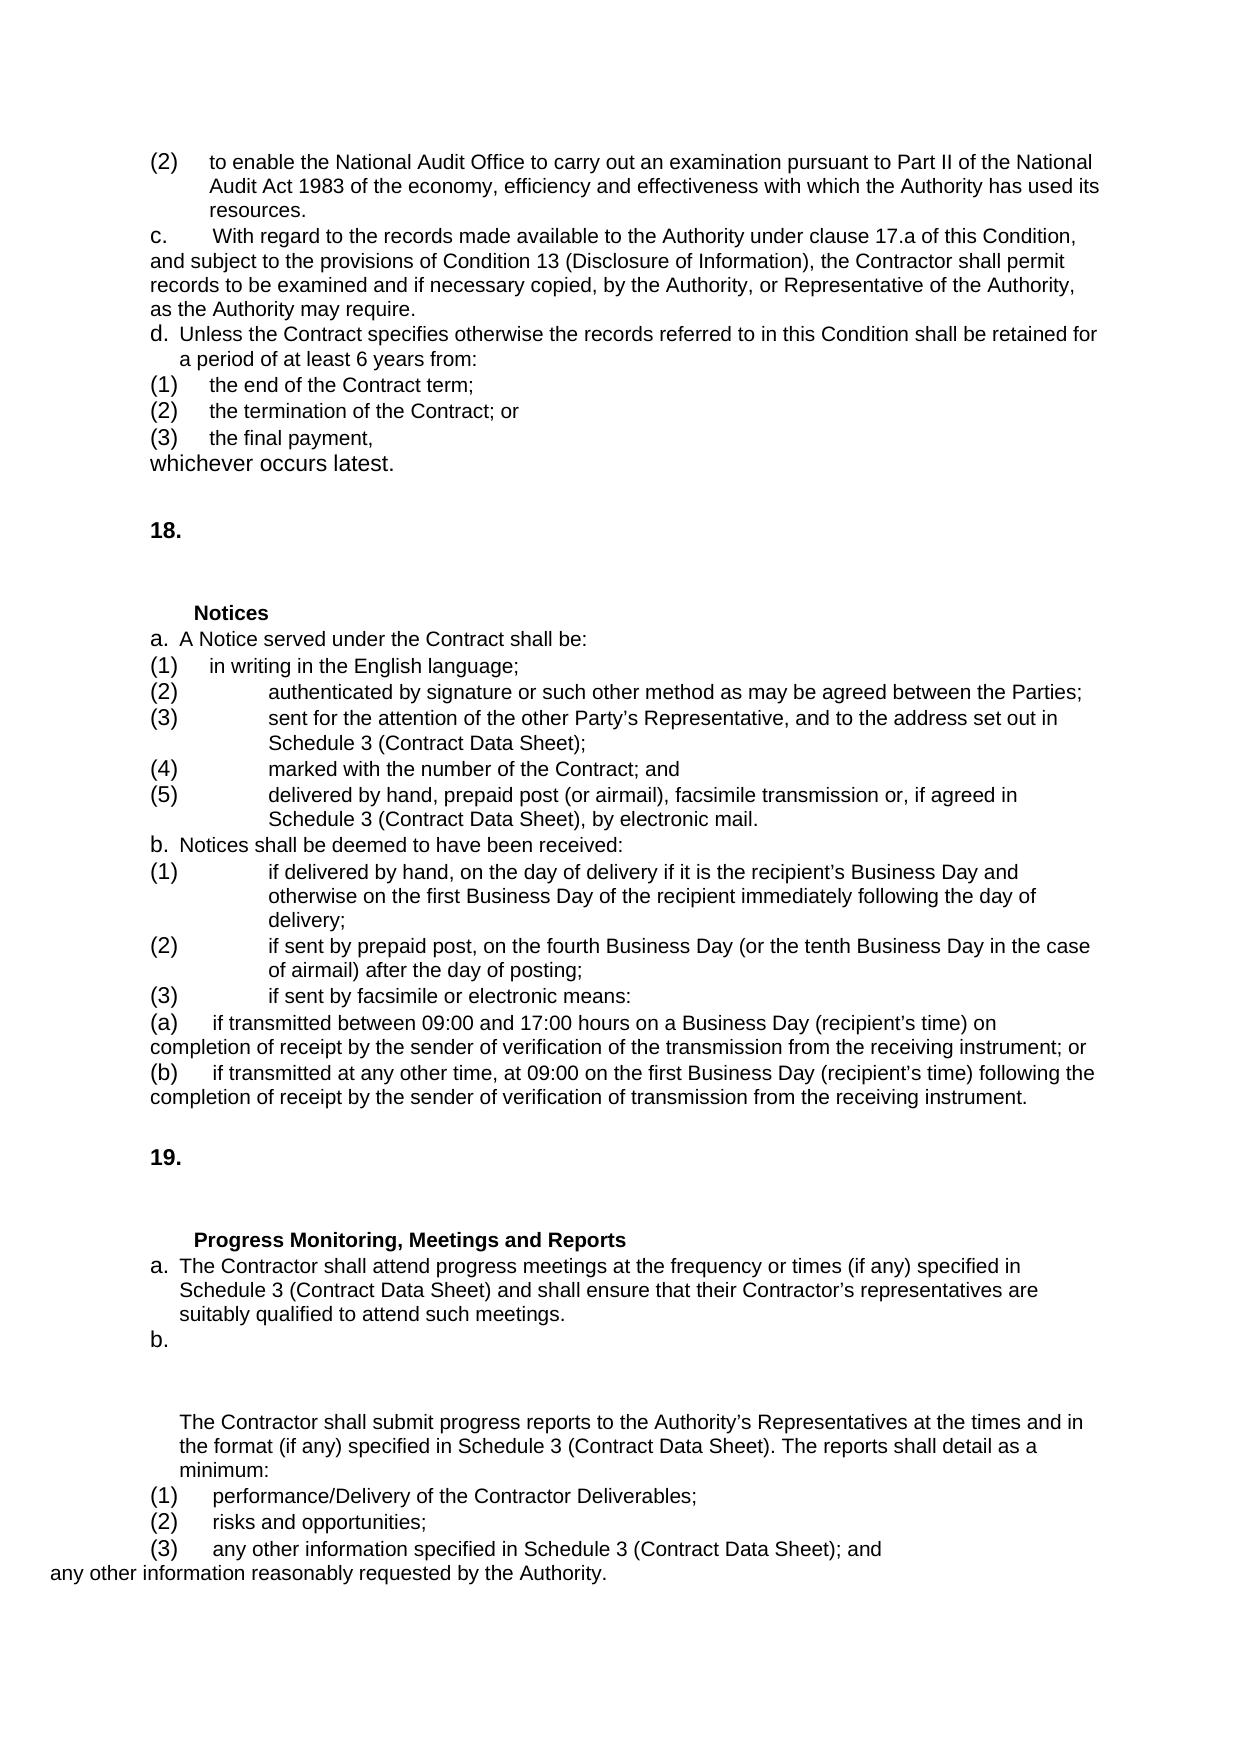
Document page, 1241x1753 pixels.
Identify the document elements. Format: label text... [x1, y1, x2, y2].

text (5) delivered by hand, prepaid post (or airmail), facsimile transmission or, if agreed in Schedule 3 (Contract Data Sheet), by electronic mail. [150, 781, 1103, 831]
text (3) any other information specified in Schedule 3 (Contract Data Sheet); and [150, 1535, 1103, 1561]
text (2) authenticated by signature or such other method as may be agreed between the Parties; [150, 678, 1103, 704]
text b. The Contractor shall submit progress reports to the Authority’s Representatives at the times and in the format (if any) specified in Schedule 3 (Contract Data Sheet). The reports shall detail as a minimum: [150, 1326, 1103, 1482]
text (1) the end of the Contract term; [150, 371, 1103, 397]
text a. The Contractor shall attend progress meetings at the frequency or times (if any) specified in Schedule 3 (Contract Data Sheet) and shall ensure that their Contractor’s representatives are suitably qualified to attend such meetings. [150, 1252, 1103, 1326]
text a. A Notice served under the Contract shall be: [150, 625, 1103, 652]
text (3) sent for the attention of the other Party’s Representative, and to the address set out in Schedule 3 (Contract Data Sheet); [150, 704, 1103, 754]
text (2) to enable the National Audit Office to carry out an examination pursuant to Part II of the National Audit Act 1983 of the economy, efficiency and effectiveness with which the Authority has used its resources. [150, 148, 1103, 222]
text d. Unless the Contract specifies otherwise the records referred to in this Condition shall be retained for a period of at least 6 years from: [150, 320, 1103, 371]
text b. Notices shall be deemed to have been received: [150, 831, 1103, 858]
text c. With regard to the records made available to the Authority under clause 17.a of this Condition, and subject to the provisions of Condition 13 (Disclosure of Information), the Contractor shall permit records to be examined and if necessary copied, by the Authority, or Representative of the Authority, as the Authority may require. [150, 222, 1103, 320]
text (3) the final payment, [150, 423, 1103, 450]
text (3) if sent by facsimile or electronic means: [150, 982, 1103, 1008]
text (1) performance/Delivery of the Contractor Deliverables; [150, 1482, 1103, 1508]
text (1) if delivered by hand, on the day of delivery if it is the recipient’s Business Day and otherwise on the first Business Day of the recipient immediately following the day of delivery; [150, 858, 1103, 932]
text (4) marked with the number of the Contract; and [150, 754, 1103, 781]
text (2) risks and opportunities; [150, 1508, 1103, 1535]
text (a) if transmitted between 09:00 and 17:00 hours on a Business Day (recipient’s time) on completion of receipt by the sender of verification of the transmission from the receiving instrument; or [150, 1008, 1103, 1059]
text any other information reasonably requested by the Authority. [50, 1561, 963, 1585]
text (1) in writing in the English language; [150, 652, 1103, 678]
text (2) if sent by prepaid post, on the fourth Business Day (or the tenth Business Day in the case of airmail) after the day of posting; [150, 932, 1103, 982]
text 19. Progress Monitoring, Meetings and Reports [150, 1144, 1103, 1252]
text whichever occurs latest. [150, 450, 1103, 476]
text (2) the termination of the Contract; or [150, 397, 1103, 423]
text (b) if transmitted at any other time, at 09:00 on the first Business Day (recipient’s time) following the completion of receipt by the sender of verification of transmission from the receiving instrument. [150, 1059, 1103, 1109]
text 18. Notices [150, 517, 1103, 625]
